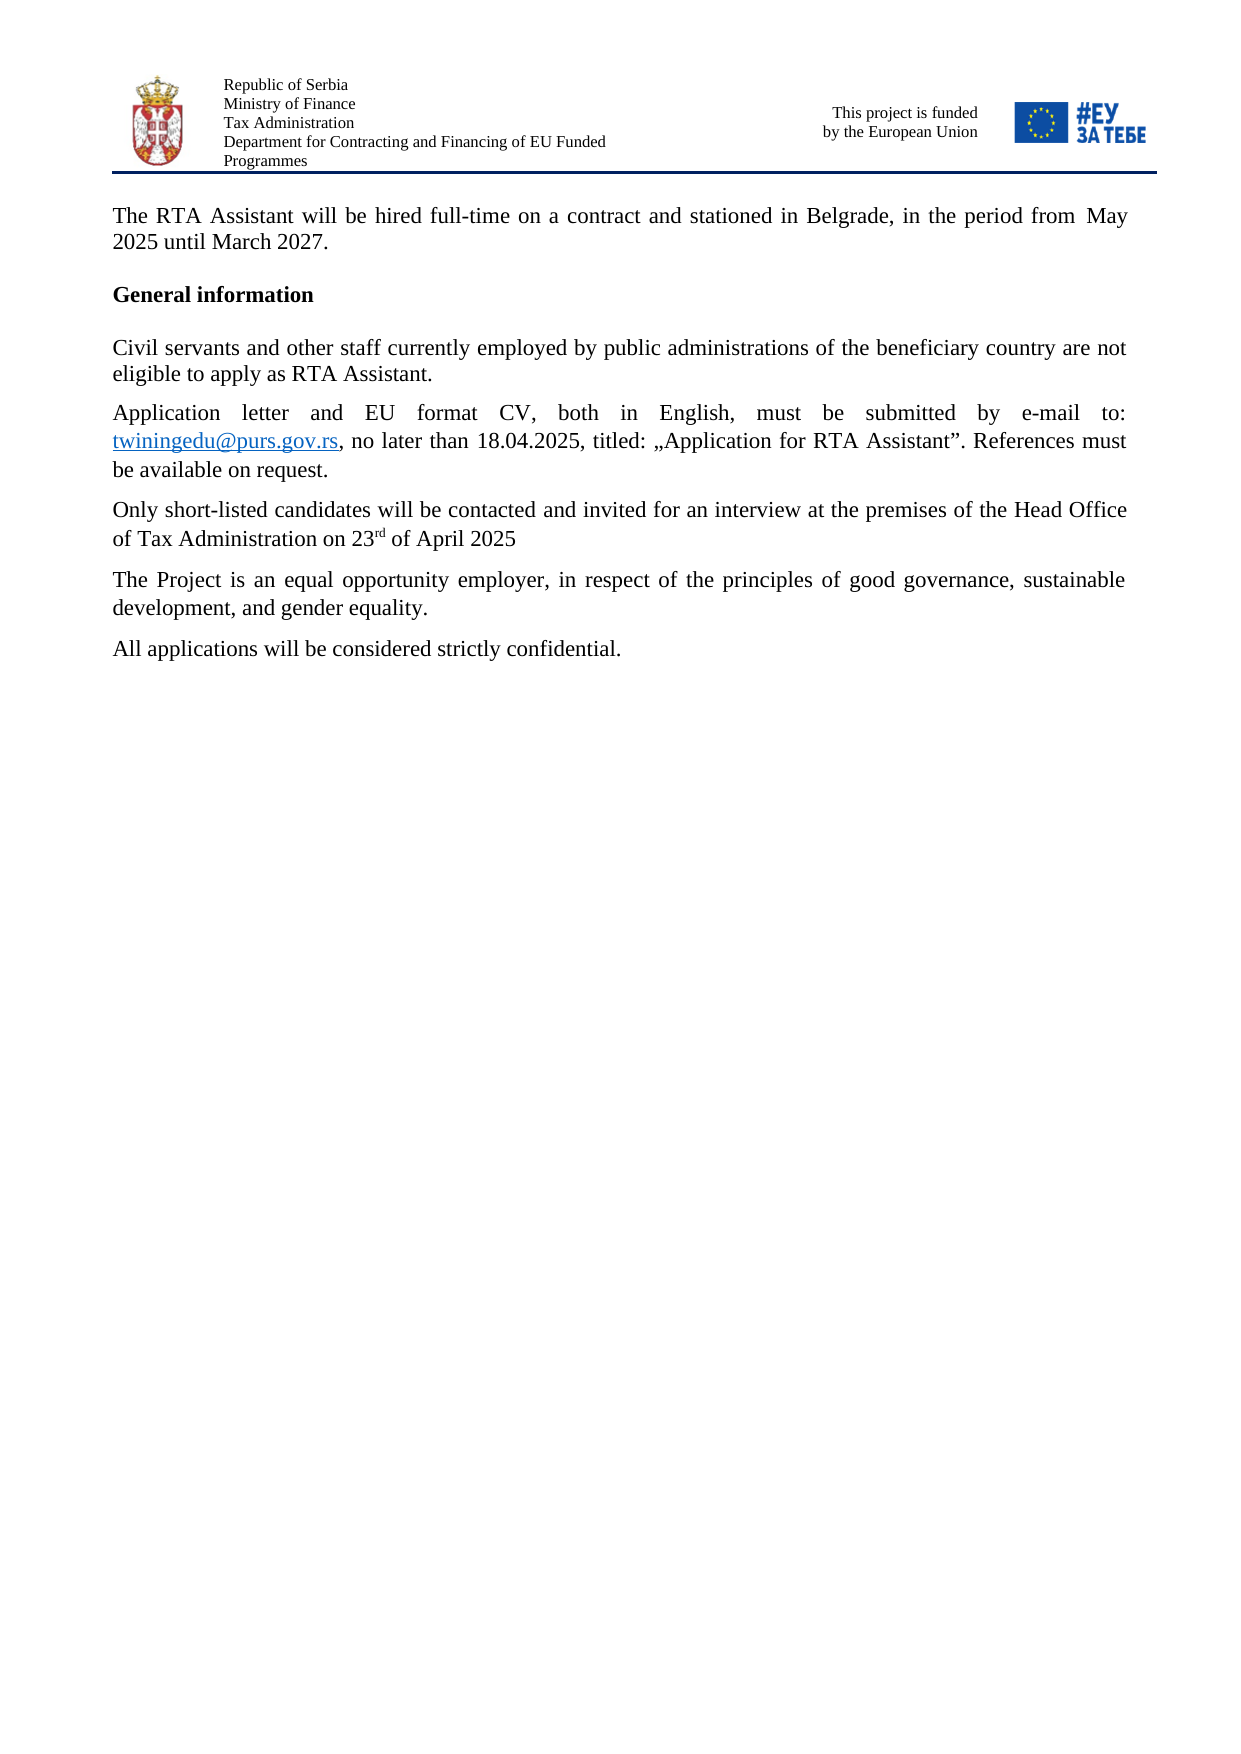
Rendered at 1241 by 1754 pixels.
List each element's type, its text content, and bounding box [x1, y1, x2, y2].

text Civil servants and other staff currently employed by public administrations of the beneficiary country are not eligible to apply as RTA Assistant. [112, 333, 1128, 386]
picture [123, 74, 192, 170]
text Only short-listed candidates will be contacted and invited for an interview at the premises of the Head Office of Tax Administration on 23rd of April 2025 [112, 497, 1128, 551]
text All applications will be considered strictly confidential. [112, 635, 1128, 662]
text The Project is an equal opportunity employer, in respect of the principles of good governance, sustainable development, and gender equality. [112, 566, 1128, 621]
text Application letter and EU format CV, both in English, must be submitted by e-mail to: twiningedu@purs.gov.rs, no later than 18.04.2025, titled: „Application for RTA Assistant”. References must be available on request. [112, 399, 1128, 482]
picture [1014, 102, 1146, 143]
text General information [112, 281, 1128, 307]
text The RTA Assistant will be hired full-time on a contract and stationed in Belgrade, in the period from May 2025 until March 2027. [112, 202, 1128, 254]
